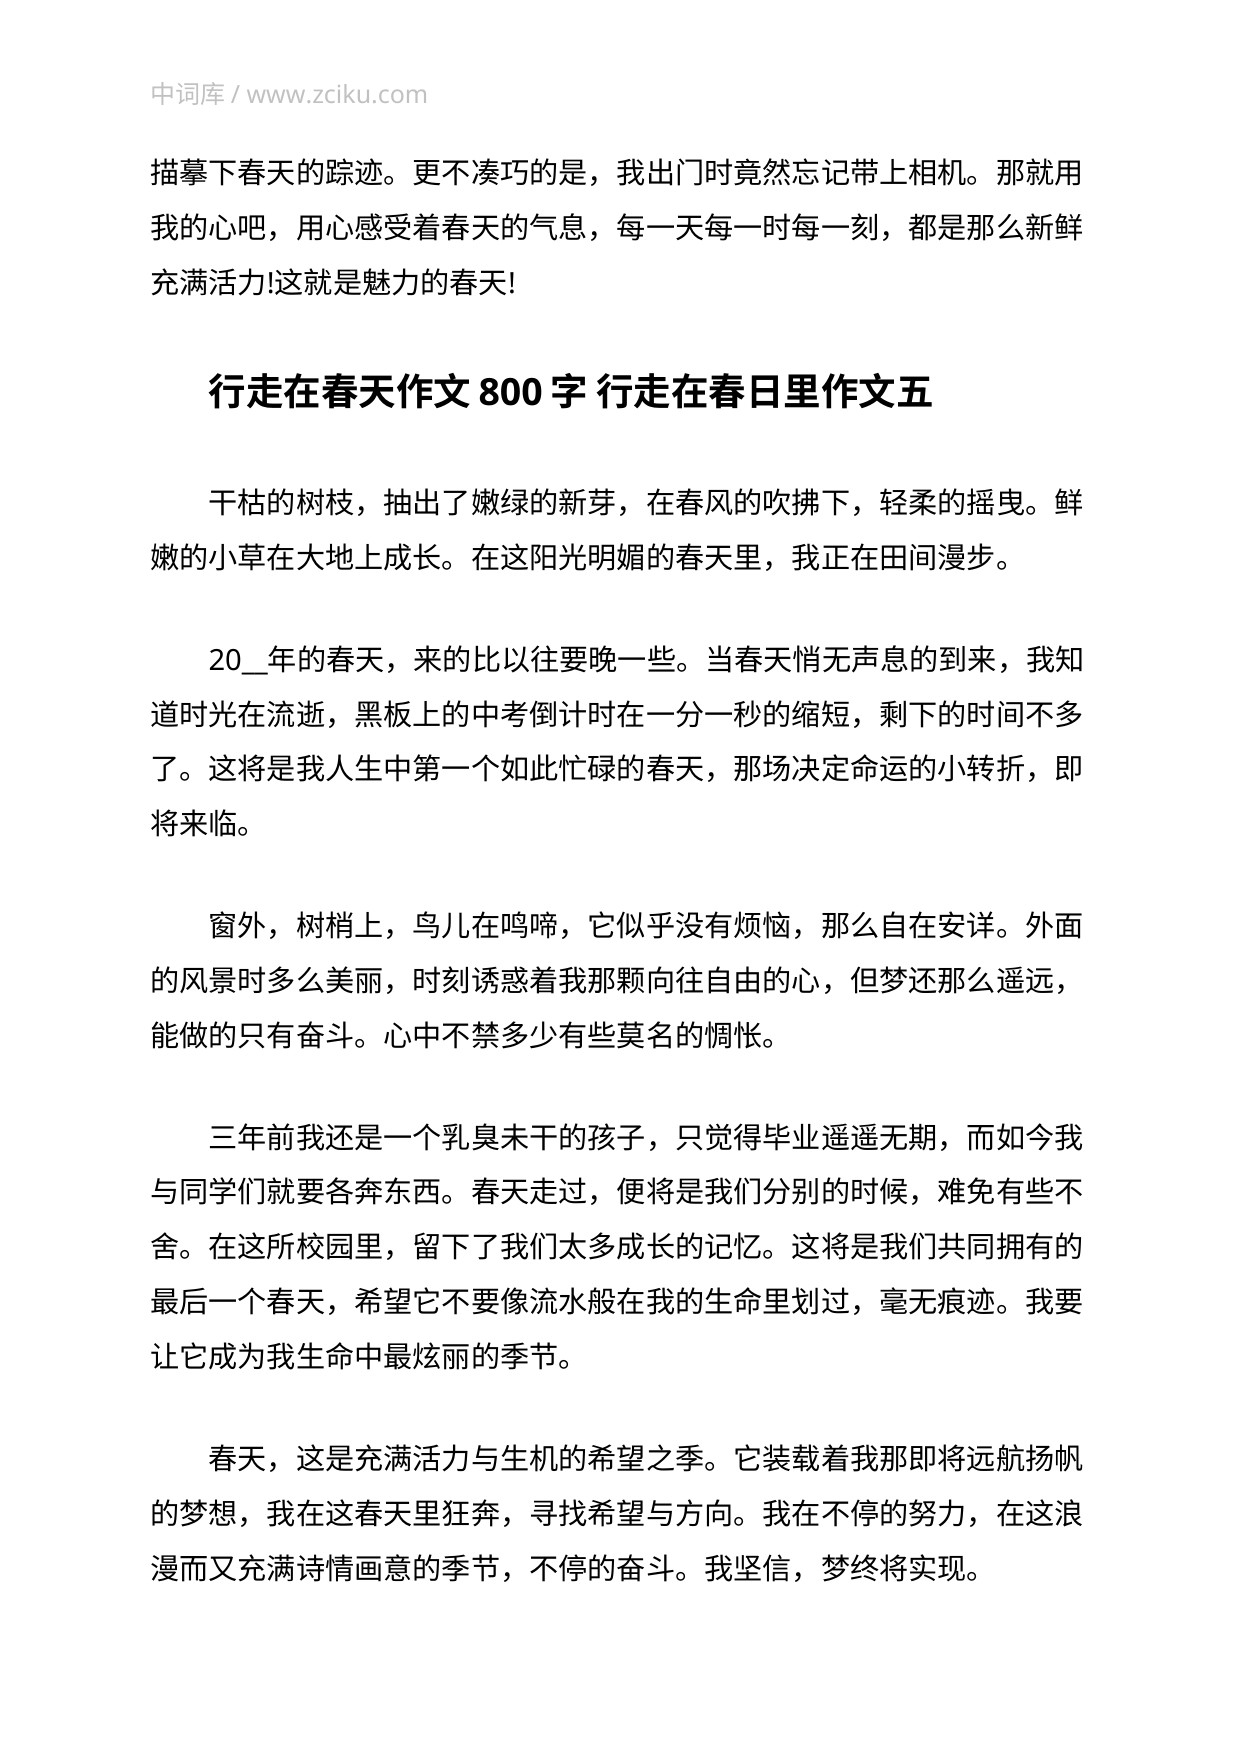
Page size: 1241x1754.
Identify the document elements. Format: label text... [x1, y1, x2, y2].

text 干枯的树枝，抽出了嫩绿的新芽，在春风的吹拂下，轻柔的摇曳。鲜嫩的小草在大地上成长。在这阳光明媚的春天里，我正在田间漫步。 [150, 479, 1090, 577]
text 行走在春天作文800字 行走在春日里作文五 [150, 362, 1090, 416]
text 三年前我还是一个乳臭未干的孩子，只觉得毕业遥遥无期，而如今我与同学们就要各奔东西。春天走过，便将是我们分别的时候，难免有些不舍。在这所校园里，留下了我们太多成长的记忆。这将是我们共同拥有的最后一个春天，希望它不要像流水般在我的生命里划过，毫无痕迹。我要让它成为我生命中最炫丽的季节。 [150, 1114, 1090, 1376]
text 春天，这是充满活力与生机的希望之季。它装载着我那即将远航扬帆的梦想，我在这春天里狂奔，寻找希望与方向。我在不停的努力，在这浪漫而又充满诗情画意的季节，不停的奋斗。我坚信，梦终将实现。 [150, 1436, 1090, 1588]
text 窗外，树梢上，鸟儿在鸣啼，它似乎没有烦恼，那么自在安详。外面的风景时多么美丽，时刻诱惑着我那颗向往自由的心，但梦还那么遥远，能做的只有奋斗。心中不禁多少有些莫名的惆怅。 [150, 903, 1090, 1055]
text 20__年的春天，来的比以往要晚一些。当春天悄无声息的到来，我知道时光在流逝，黑板上的中考倒计时在一分一秒的缩短，剩下的时间不多了。这将是我人生中第一个如此忙碌的春天，那场决定命运的小转折，即将来临。 [150, 636, 1090, 843]
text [150, 150, 1090, 302]
